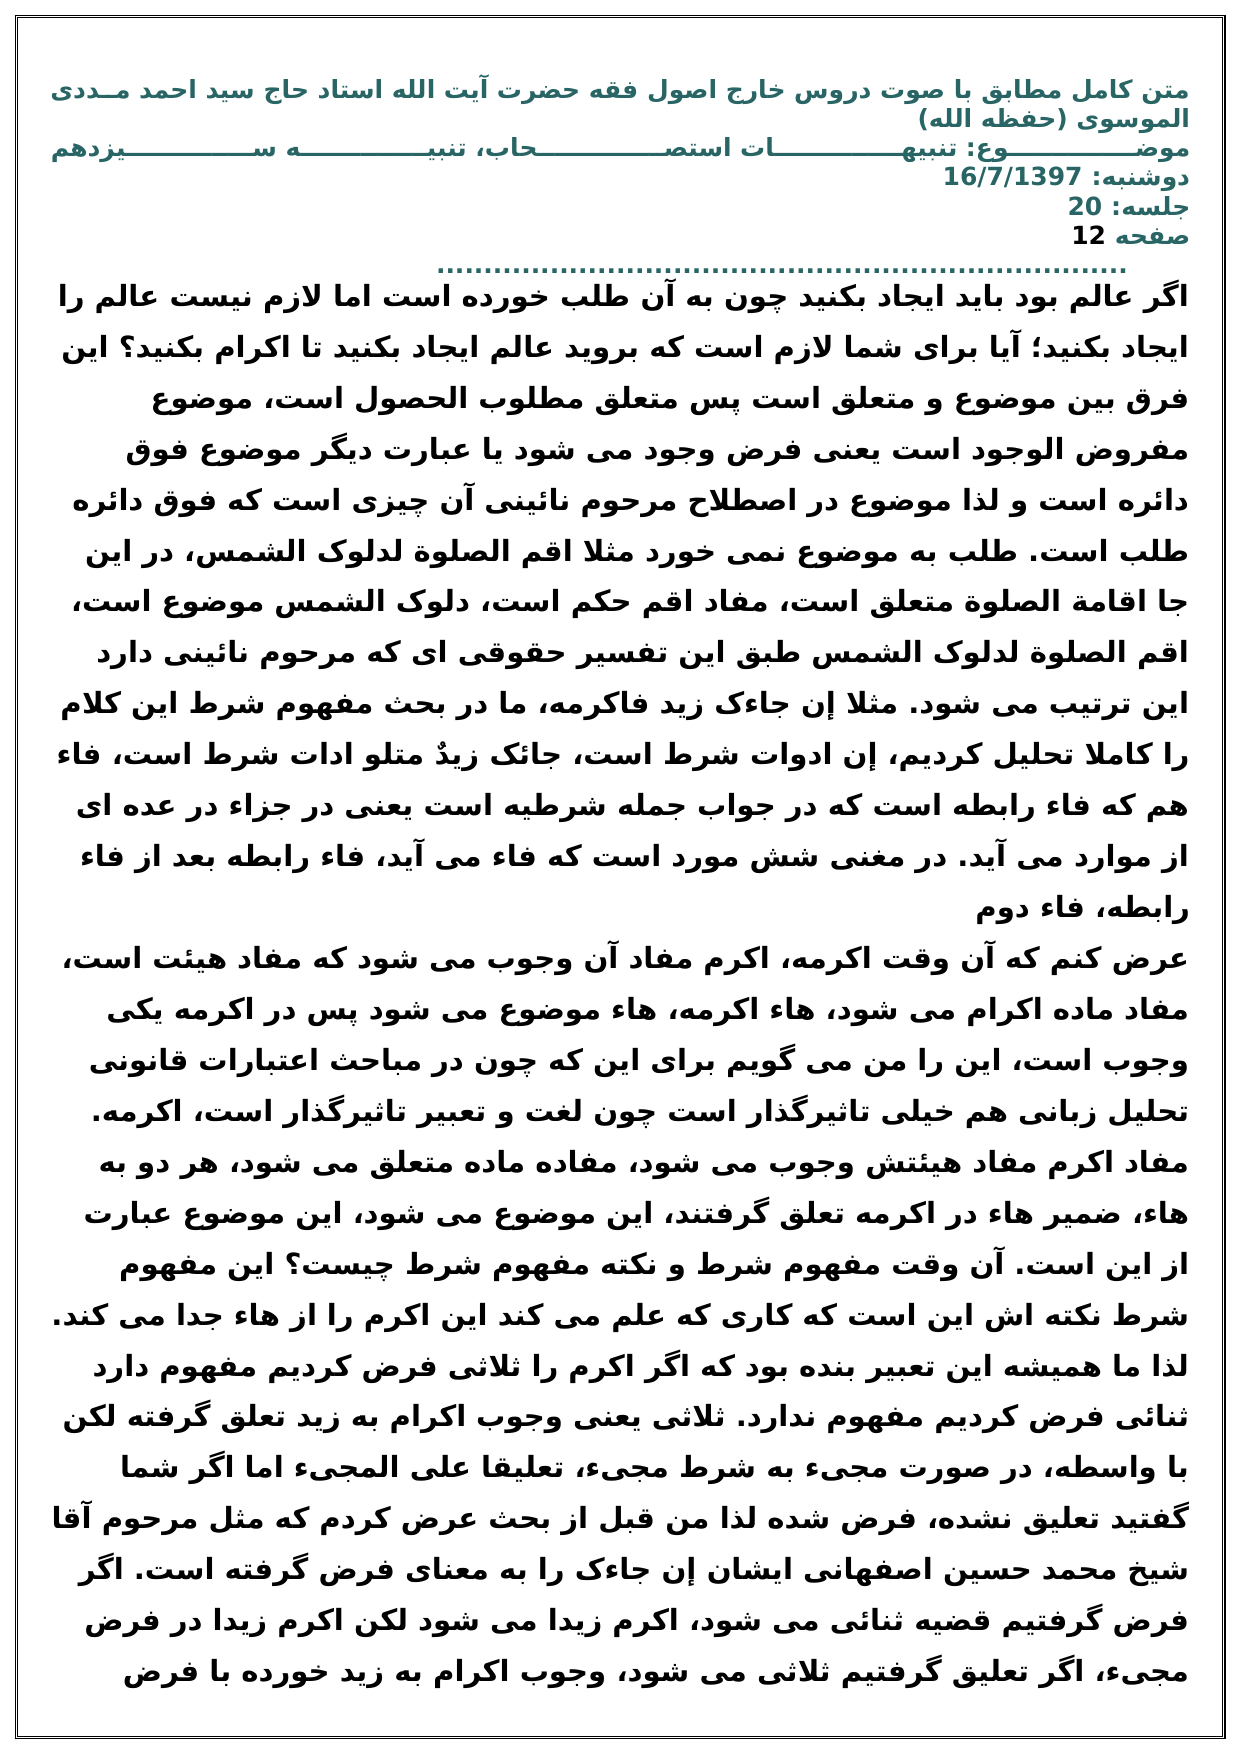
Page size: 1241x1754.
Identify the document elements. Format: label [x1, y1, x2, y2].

text [50, 941, 1190, 1688]
text [50, 279, 1190, 924]
